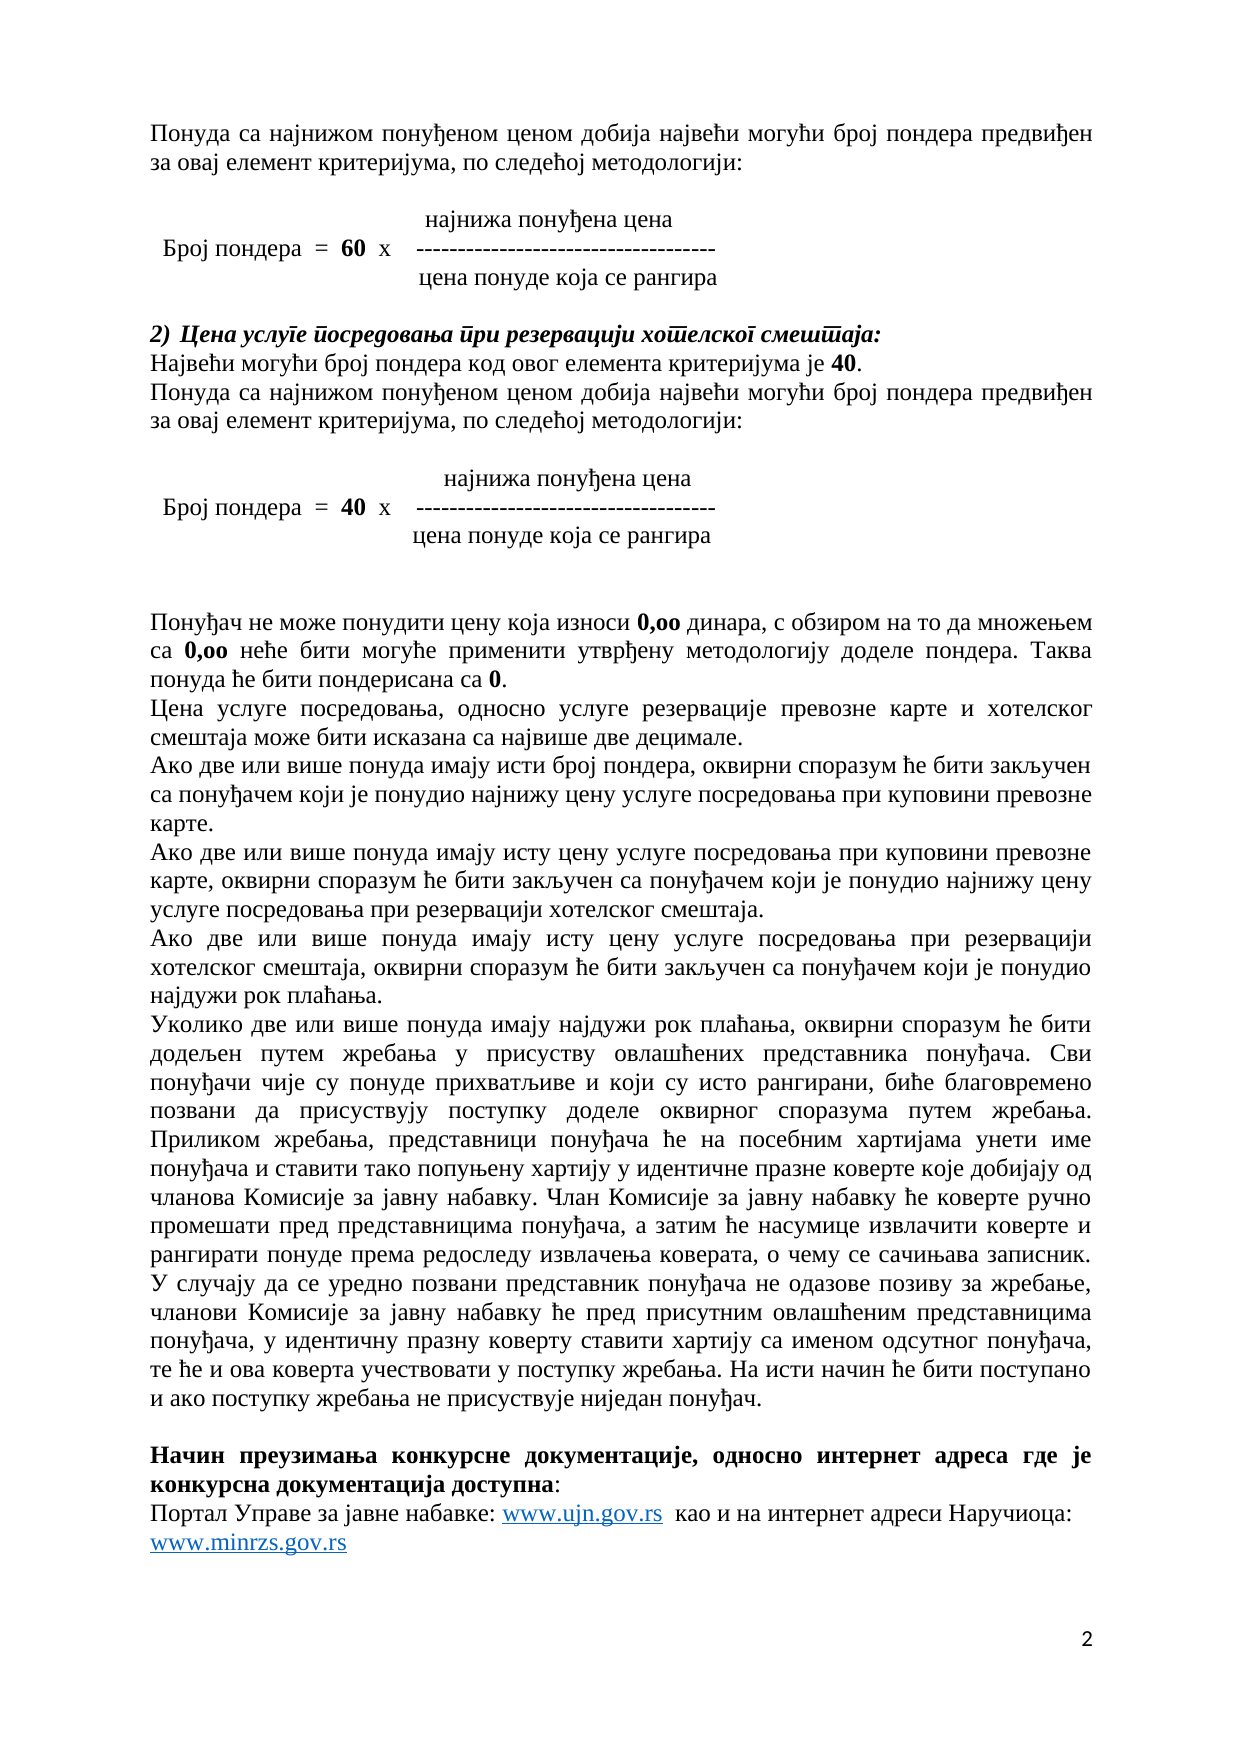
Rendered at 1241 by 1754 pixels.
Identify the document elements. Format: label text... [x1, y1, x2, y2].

text најнижа понуђена цена [150, 463, 1093, 492]
text цена понуде која се рангира [150, 262, 1093, 291]
text Понуда са најнижом понуђеном ценом добија највећи могући број пондера предвиђен за овај елемент критеријума, по следећој методологији: [150, 118, 1093, 176]
text Ако две или више понуда имају исту цену услуге посредовања при резервацији хотелског смештаја, оквирни споразум ће бити закључен са понуђачем који је понудио најдужи рок плаћања. [150, 923, 1093, 1009]
list Цена услуге посредовања при резервацији хотелског смештаја: [150, 319, 1093, 348]
text Ако две или више понуда имају исти број пондера, оквирни споразум ће бити закључен са понуђачем који је понудио најнижу цену услуге посредовања при куповини превозне карте. [150, 751, 1093, 837]
text Понуђач не може понудити цену која износи 0,оо динара, с обзиром на то да множењем са 0,оо неће бити могуће применити утврђену методологију доделе пондера. Таква понуда ће бити пондерисана са 0. [150, 607, 1093, 693]
text најнижа понуђена цена [150, 204, 1093, 233]
text Цена услуге посредовања, односно услуге резервације превозне карте и хотелског смештаја може бити исказана са највише две децимале. [150, 693, 1093, 751]
text www.minrzs.gov.rs [150, 1527, 1093, 1556]
text цена понуде која се рангира [150, 521, 1093, 549]
text Ако две или више понуда имају исту цену услуге посредовања при куповини превозне карте, оквирни споразум ће бити закључен са понуђачем који је понудио најнижу цену услуге посредовања при резервацији хотелског смештаја. [150, 837, 1093, 923]
text Највећи могући број пондера код овог елемента критеријума је 40. [150, 348, 1093, 377]
text Понуда са најнижом понуђеном ценом добија највећи могући број пондера предвиђен за овај елемент критеријума, по следећој методологији: [150, 377, 1093, 434]
text Број пондера = 60 x ------------------------------------ [150, 233, 1093, 262]
text Број пондера = 40 x ------------------------------------ [150, 492, 1093, 521]
text Уколико две или више понуда имају најдужи рок плаћања, оквирни споразум ће бити додељен путем жребања у присуству овлашћених представника понуђача. Сви понуђачи чије су понуде прихватљиве и који су исто рангирани, биће благовремено позвани да присуствују поступку доделе оквирног споразума путем жребања. Приликом жребања, представници понуђача ће на посебним хартијама унети име понуђача и ставити тако попуњену хартију у идентичне празне коверте које добијају од чланова Комисије за јавну набавку. Члан Комисије за јавну набавку ће коверте ручно промешати пред представницима понуђача, а затим ће насумице извлачити коверте и рангирати понуде према редоследу извлачења коверата, о чему се сачињава записник. У случају да се уредно позвани представник понуђача не одазове позиву за жребање, чланови Комисије за јавну набавку ће пред присутним овлашћеним представницима понуђача, у идентичну празну коверту ставити хартију са именом одсутног понуђача, те ће и ова коверта учествовати у поступку жребања. На исти начин ће бити поступано и ако поступку жребања не присуствује ниједан понуђач. [150, 1009, 1093, 1412]
text Портал Управе за јавне набавке: www.ujn.gov.rs као и на интернет адреси Наручиоца: [150, 1498, 1093, 1527]
text Начин преузимања конкурсне документације, односно интернет адреса где је конкурсна документација доступна: [150, 1441, 1093, 1498]
